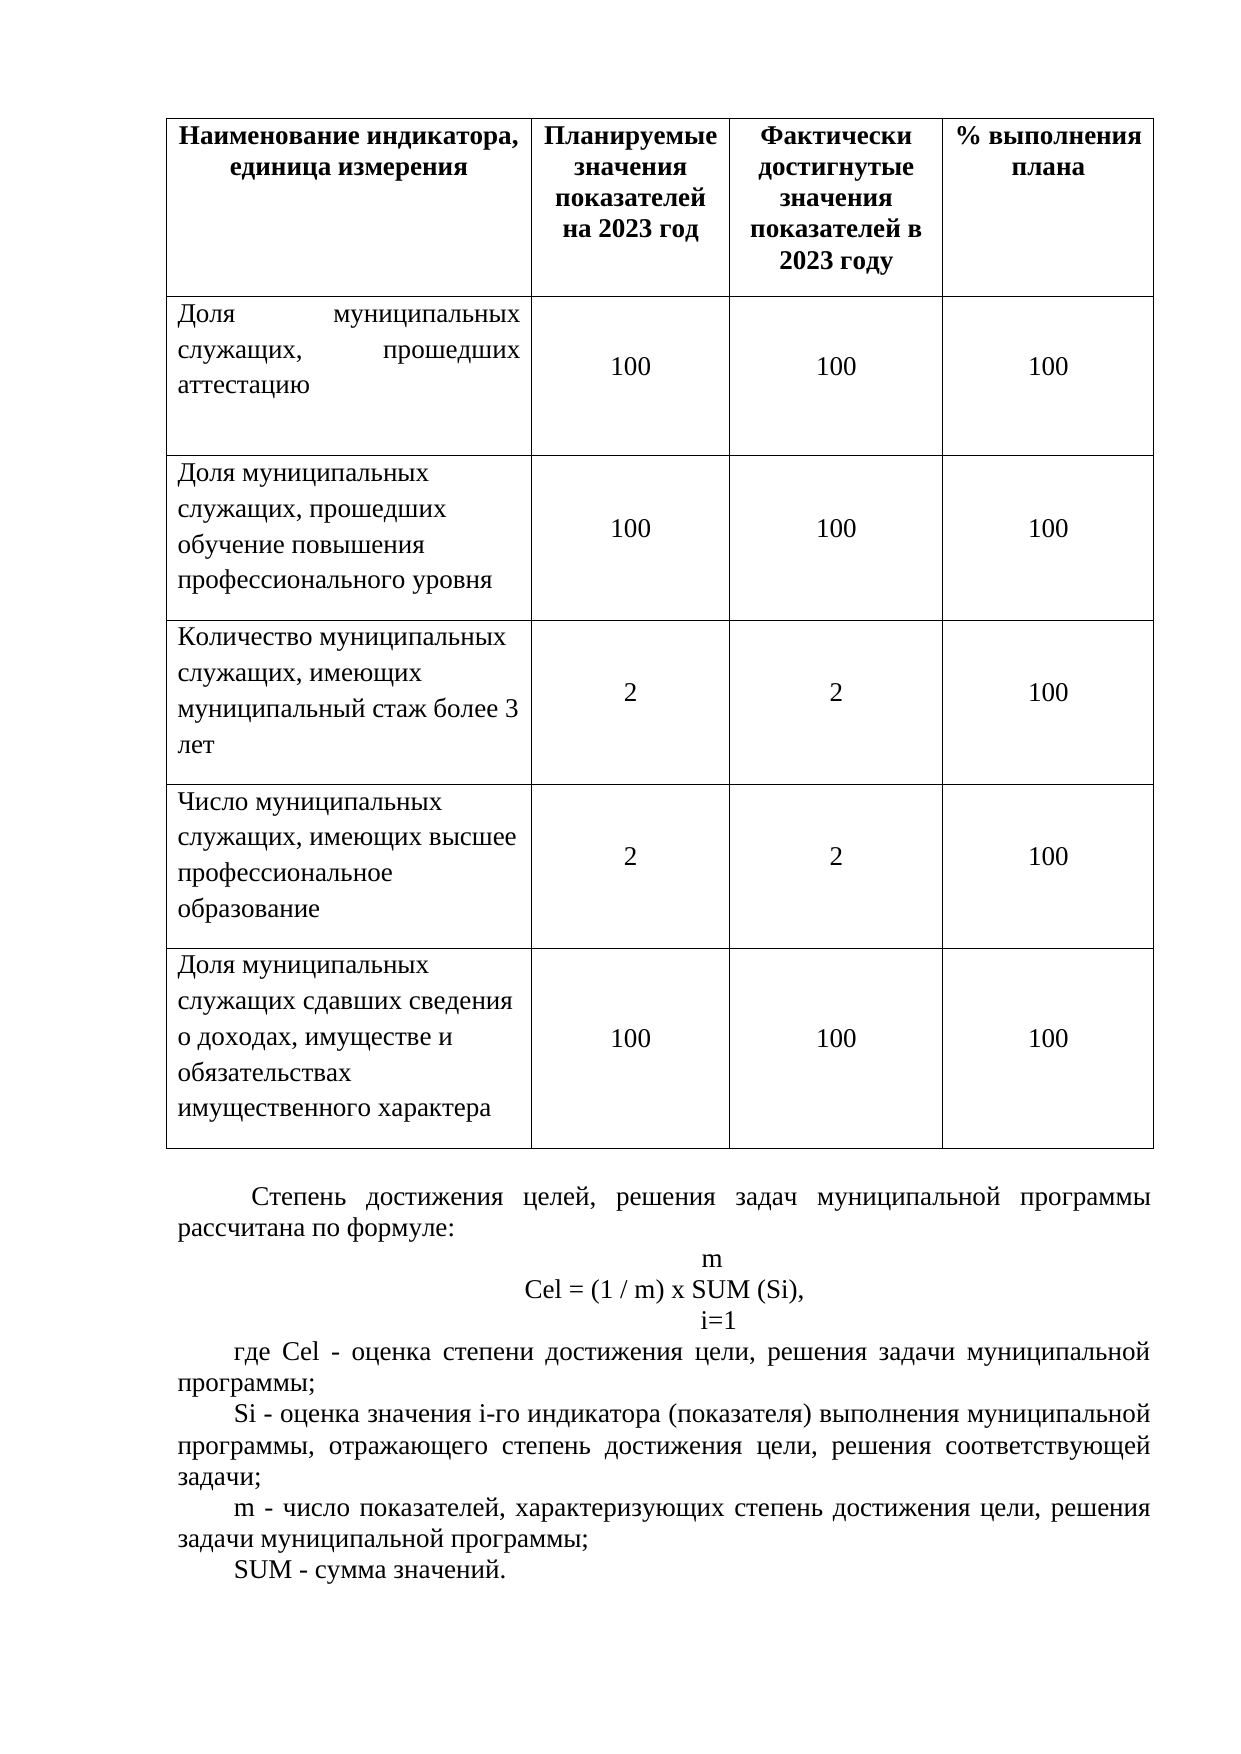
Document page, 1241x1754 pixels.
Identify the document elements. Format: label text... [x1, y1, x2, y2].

table_cell 100 [943, 297, 1153, 455]
table_cell 100 [943, 949, 1153, 1147]
text i=1 [177, 1304, 1152, 1335]
table_cell 100 [943, 621, 1153, 783]
table_cell Доля муниципальных служащих, прошедших обучение повышения профессионального уровня [167, 456, 531, 619]
table_header Планируемые значения показателей на 2023 год [532, 119, 729, 296]
table_cell 2 [532, 785, 729, 948]
table_cell 2 [532, 621, 729, 783]
text m [177, 1242, 1152, 1273]
table_cell Доля муниципальных служащих, прошедших аттестацию [167, 297, 531, 455]
table_cell 100 [943, 785, 1153, 948]
table_cell 2 [730, 785, 942, 948]
table_cell 100 [730, 949, 942, 1147]
table_cell 100 [532, 949, 729, 1147]
text Степень достижения целей, решения задач муниципальной программы рассчитана по формуле: [177, 1179, 1152, 1242]
table_cell Доля муниципальных служащих сдавших сведения о доходах, имуществе и обязательствах имущественного характера [167, 949, 531, 1147]
table_header % выполнения плана [943, 119, 1153, 296]
table_header Фактически достигнутые значения показателей в 2023 году [730, 119, 942, 296]
text Si - оценка значения i-го индикатора (показателя) выполнения муниципальной программы, отражающего степень достижения цели, решения соответствующей задачи; [177, 1398, 1152, 1491]
text где Cel - оценка степени достижения цели, решения задачи муниципальной программы; [177, 1335, 1152, 1398]
table_cell Количество муниципальных служащих, имеющих муниципальный стаж более 3 лет [167, 621, 531, 783]
text m - число показателей, характеризующих степень достижения цели, решения задачи муниципальной программы; [177, 1491, 1152, 1553]
table_header Наименование индикатора, единица измерения [167, 119, 531, 296]
table_cell 100 [943, 456, 1153, 619]
table_cell 100 [532, 456, 729, 619]
table_cell 100 [730, 297, 942, 455]
table_cell 100 [532, 297, 729, 455]
text Cel = (1 / m) x SUM (Si), [177, 1273, 1152, 1304]
table_cell Число муниципальных служащих, имеющих высшее профессиональное образование [167, 785, 531, 948]
table_cell 2 [730, 621, 942, 783]
table_cell 100 [730, 456, 942, 619]
text SUM - сумма значений. [177, 1553, 1152, 1584]
